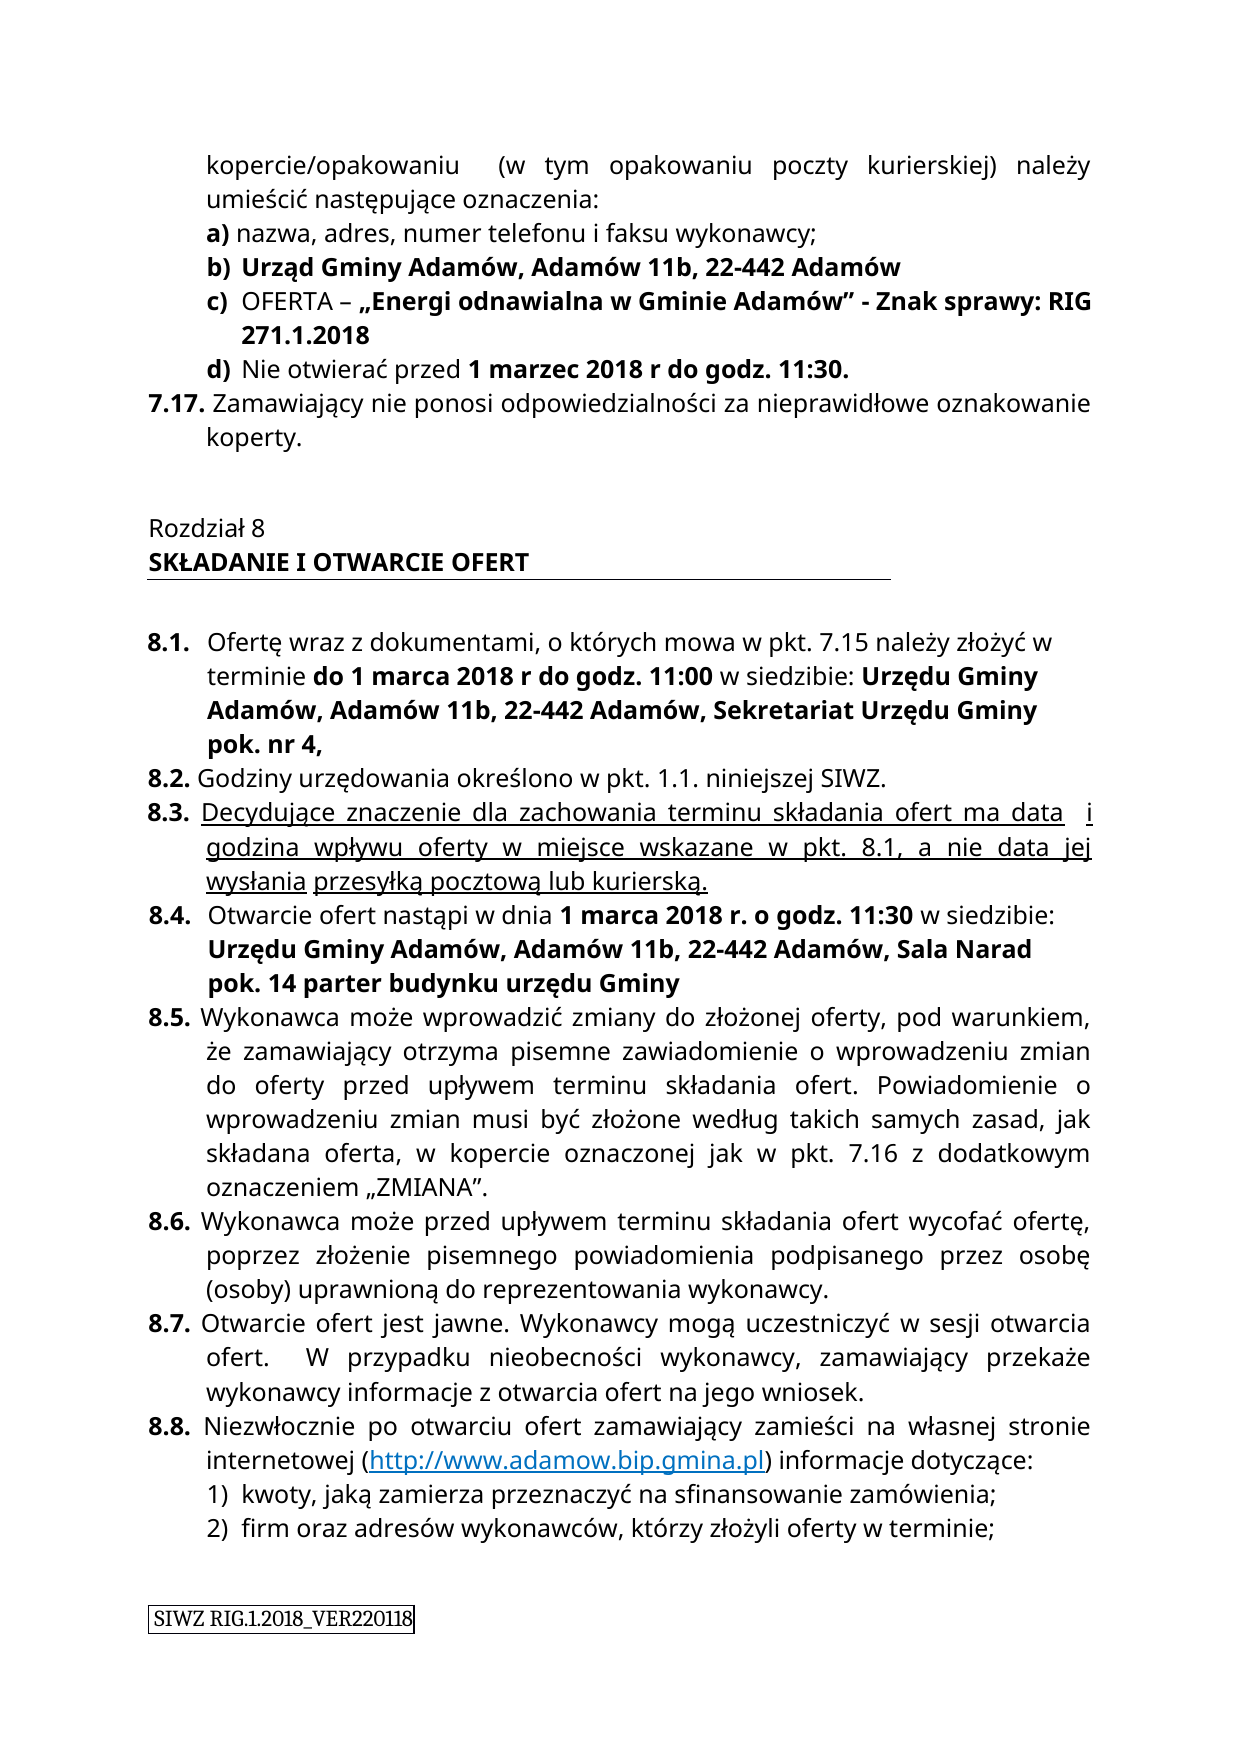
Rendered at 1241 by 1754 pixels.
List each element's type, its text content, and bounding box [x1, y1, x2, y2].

text 8.3. Decydujące znaczenie dla zachowania terminu składania ofert ma data i godzina wpływu oferty w miejsce wskazane w pkt. 8.1, a nie data jej wysłania przesyłką pocztową lub kurierską. [147, 795, 1093, 897]
text a) nazwa, adres, numer telefonu i faksu wykonawcy; [206, 216, 1092, 250]
list Nie otwierać przed 1 marzec 2018 r do godz. 11:30. [206, 352, 1093, 386]
text 8.5. Wykonawca może wprowadzić zmiany do złożonej oferty, pod warunkiem, że zamawiający otrzyma pisemne zawiadomienie o wprowadzeniu zmian do oferty przed upływem terminu składania ofert. Powiadomienie o wprowadzeniu zmian musi być złożone według takich samych zasad, jak składana oferta, w kopercie oznaczonej jak w pkt. 7.16 z dodatkowym oznaczeniem „ZMIANA”. [148, 999, 1092, 1204]
list firm oraz adresów wykonawców, którzy złożyli oferty w terminie; [206, 1510, 1092, 1544]
text Rozdział 8 [148, 511, 1084, 545]
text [148, 148, 1092, 216]
text 8.6. Wykonawca może przed upływem terminu składania ofert wycofać ofertę, poprzez złożenie pisemnego powiadomienia podpisanego przez osobę (osoby) uprawnioną do reprezentowania wykonawcy. [148, 1204, 1092, 1306]
text 7.17. Zamawiający nie ponosi odpowiedzialności za nieprawidłowe oznakowanie koperty. [148, 386, 1092, 454]
text 8.4. Otwarcie ofert nastąpi w dnia 1 marca 2018 r. o godz. 11:30 w siedzibie: Urzędu Gminy Adamów, Adamów 11b, 22-442 Adamów, Sala Narad pok. 14 parter budynku urzędu Gminy [148, 897, 1093, 999]
list Urząd Gminy Adamów, Adamów 11b, 22-442 Adamów [206, 250, 1093, 284]
list kwoty, jaką zamierza przeznaczyć na sfinansowanie zamówienia; [206, 1476, 1092, 1510]
text 8.8. Niezwłocznie po otwarciu ofert zamawiający zamieści na własnej stronie internetowej (http://www.adamow.bip.gmina.pl) informacje dotyczące: [148, 1408, 1092, 1476]
text 8.2. Godziny urzędowania określono w pkt. 1.1. niniejszej SIWZ. [148, 761, 895, 795]
list OFERTA – „Energi odnawialna w Gminie Adamów” - Znak sprawy: RIG 271.1.2018 [206, 284, 1093, 352]
text 8.1. Ofertę wraz z dokumentami, o których mowa w pkt. 7.15 należy złożyć w terminie do 1 marca 2018 r do godz. 11:00 w siedzibie: Urzędu Gminy Adamów, Adamów 11b, 22-442 Adamów, Sekretariat Urzędu Gminy pok. nr 4, [147, 625, 1094, 761]
text 8.7. Otwarcie ofert jest jawne. Wykonawcy mogą uczestniczyć w sesji otwarcia ofert. W przypadku nieobecności wykonawcy, zamawiający przekaże wykonawcy informacje z otwarcia ofert na jego wniosek. [148, 1306, 1092, 1408]
subtitle SKŁADANIE I OTWARCIE OFERT [148, 545, 1083, 579]
